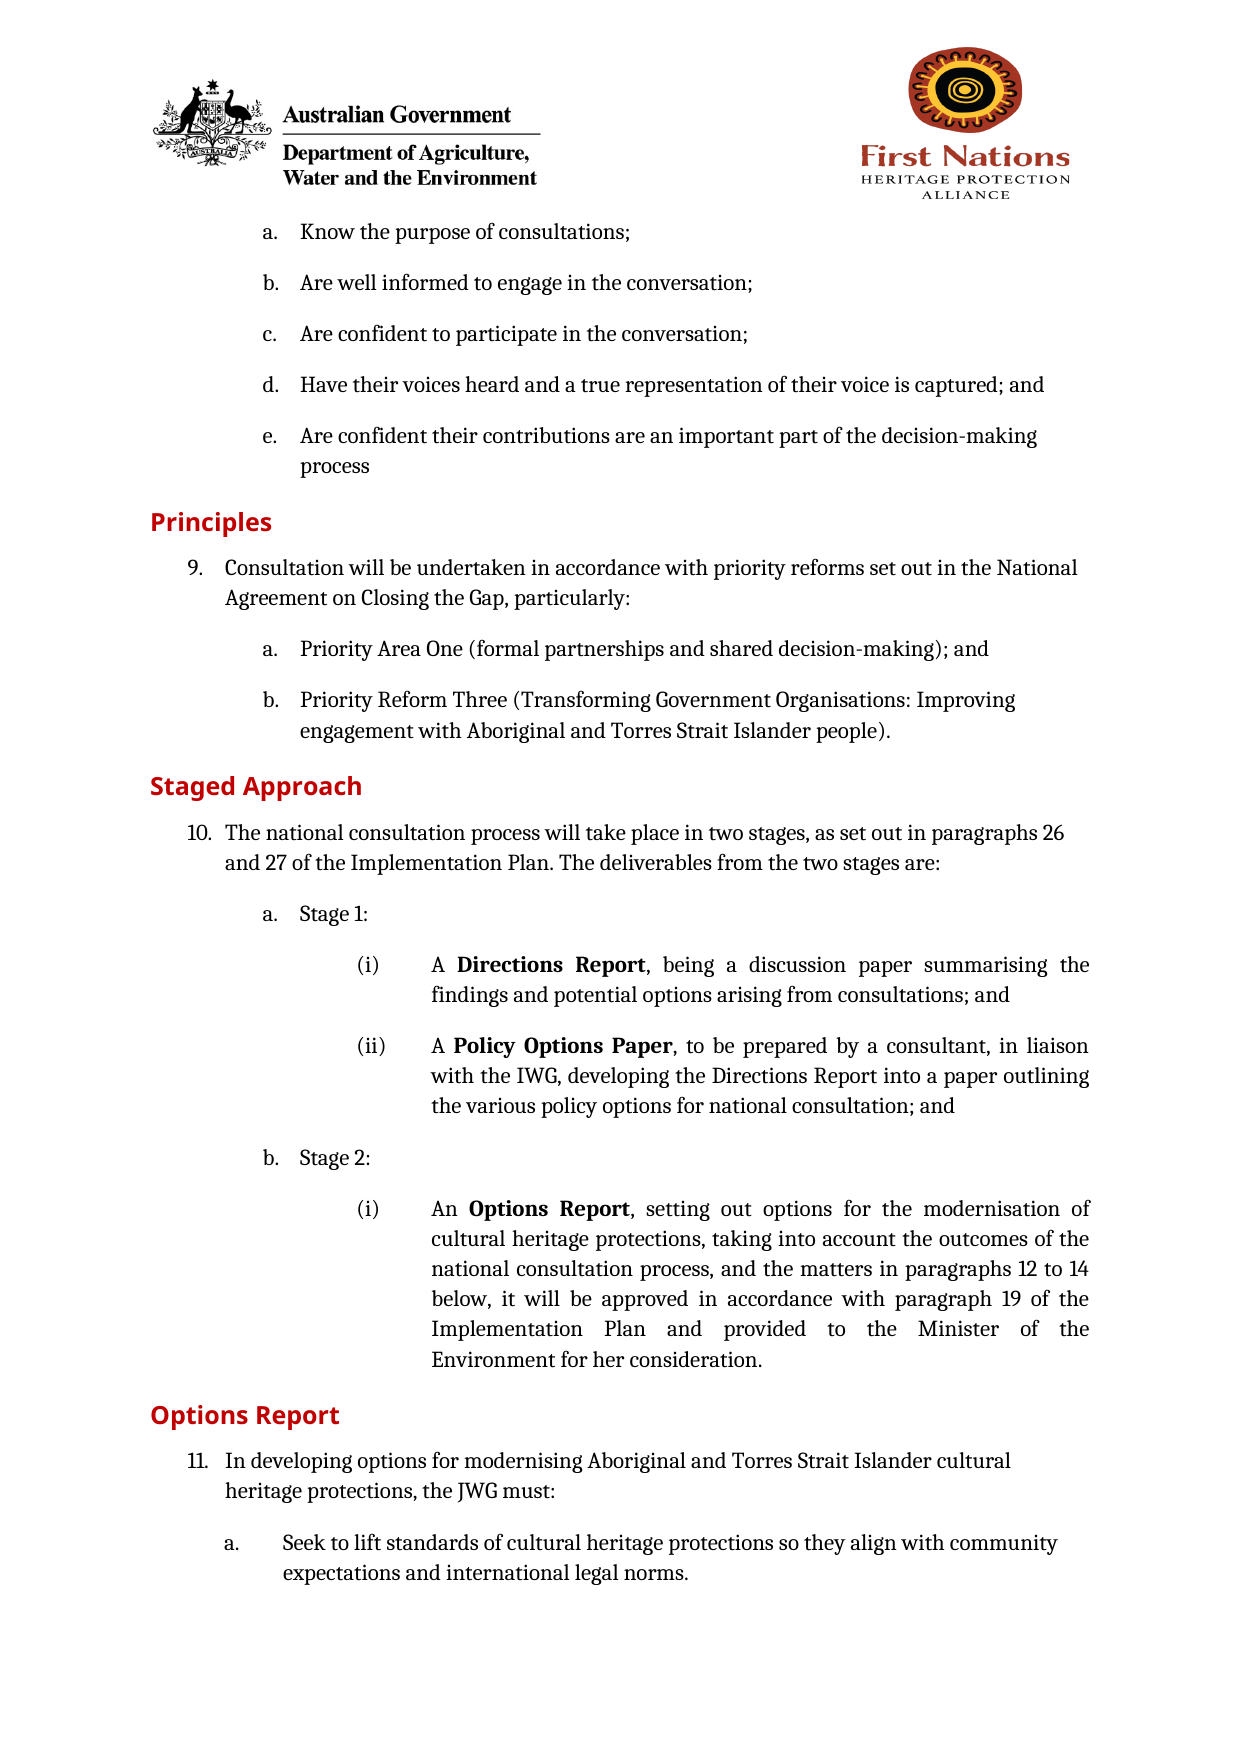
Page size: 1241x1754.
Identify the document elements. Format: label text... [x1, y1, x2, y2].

list A Directions Report, being a discussion paper summarising the findings and potential options arising from consultations; and [356, 952, 1090, 1008]
list Are well informed to engage in the conversation; [262, 270, 1090, 296]
list Seek to lift standards of cultural heritage protections so they align with community expectations and international legal norms. [224, 1529, 1090, 1586]
subtitle Options Report [150, 1397, 1090, 1431]
subtitle Principles [150, 504, 1090, 538]
list Stage 2: [262, 1144, 1090, 1171]
list An Options Report, setting out options for the modernisation of cultural heritage protections, taking into account the outcomes of the national consultation process, and the matters in paragraphs 12 to 14 below, it will be approved in accordance with paragraph 19 of the Implementation Plan and provided to the Minister of the Environment for her consideration. [356, 1195, 1090, 1373]
list Know the purpose of consultations; [262, 219, 1090, 245]
picture [150, 73, 547, 193]
list Consultation will be undertaken in accordance with priority reforms set out in the National Agreement on Closing the Gap, particularly: [187, 555, 1090, 612]
list The national consultation process will take place in two stages, as set out in paragraphs 26 and 27 of the Implementation Plan. The deliverables from the two stages are: [187, 819, 1090, 876]
list Have their voices heard and a true representation of their voice is captured; and [262, 372, 1090, 398]
list Priority Area One (formal partnerships and shared decision-making); and [262, 636, 1090, 663]
subtitle Staged Approach [150, 768, 1090, 803]
list Stage 1: [262, 901, 1090, 927]
list Are confident their contributions are an important part of the decision-making process [262, 423, 1090, 479]
list Priority Reform Three (Transforming Government Organisations: Improving engagement with Aboriginal and Torres Strait Islander people). [262, 687, 1090, 744]
list Are confident to participate in the conversation; [262, 321, 1090, 347]
list In developing options for modernising Aboriginal and Torres Strait Islander cultural heritage protections, the JWG must: [187, 1448, 1090, 1505]
picture [861, 47, 1070, 199]
list A Policy Options Paper, to be prepared by a consultant, in liaison with the IWG, developing the Directions Report into a paper outlining the various policy options for national consultation; and [356, 1033, 1090, 1119]
